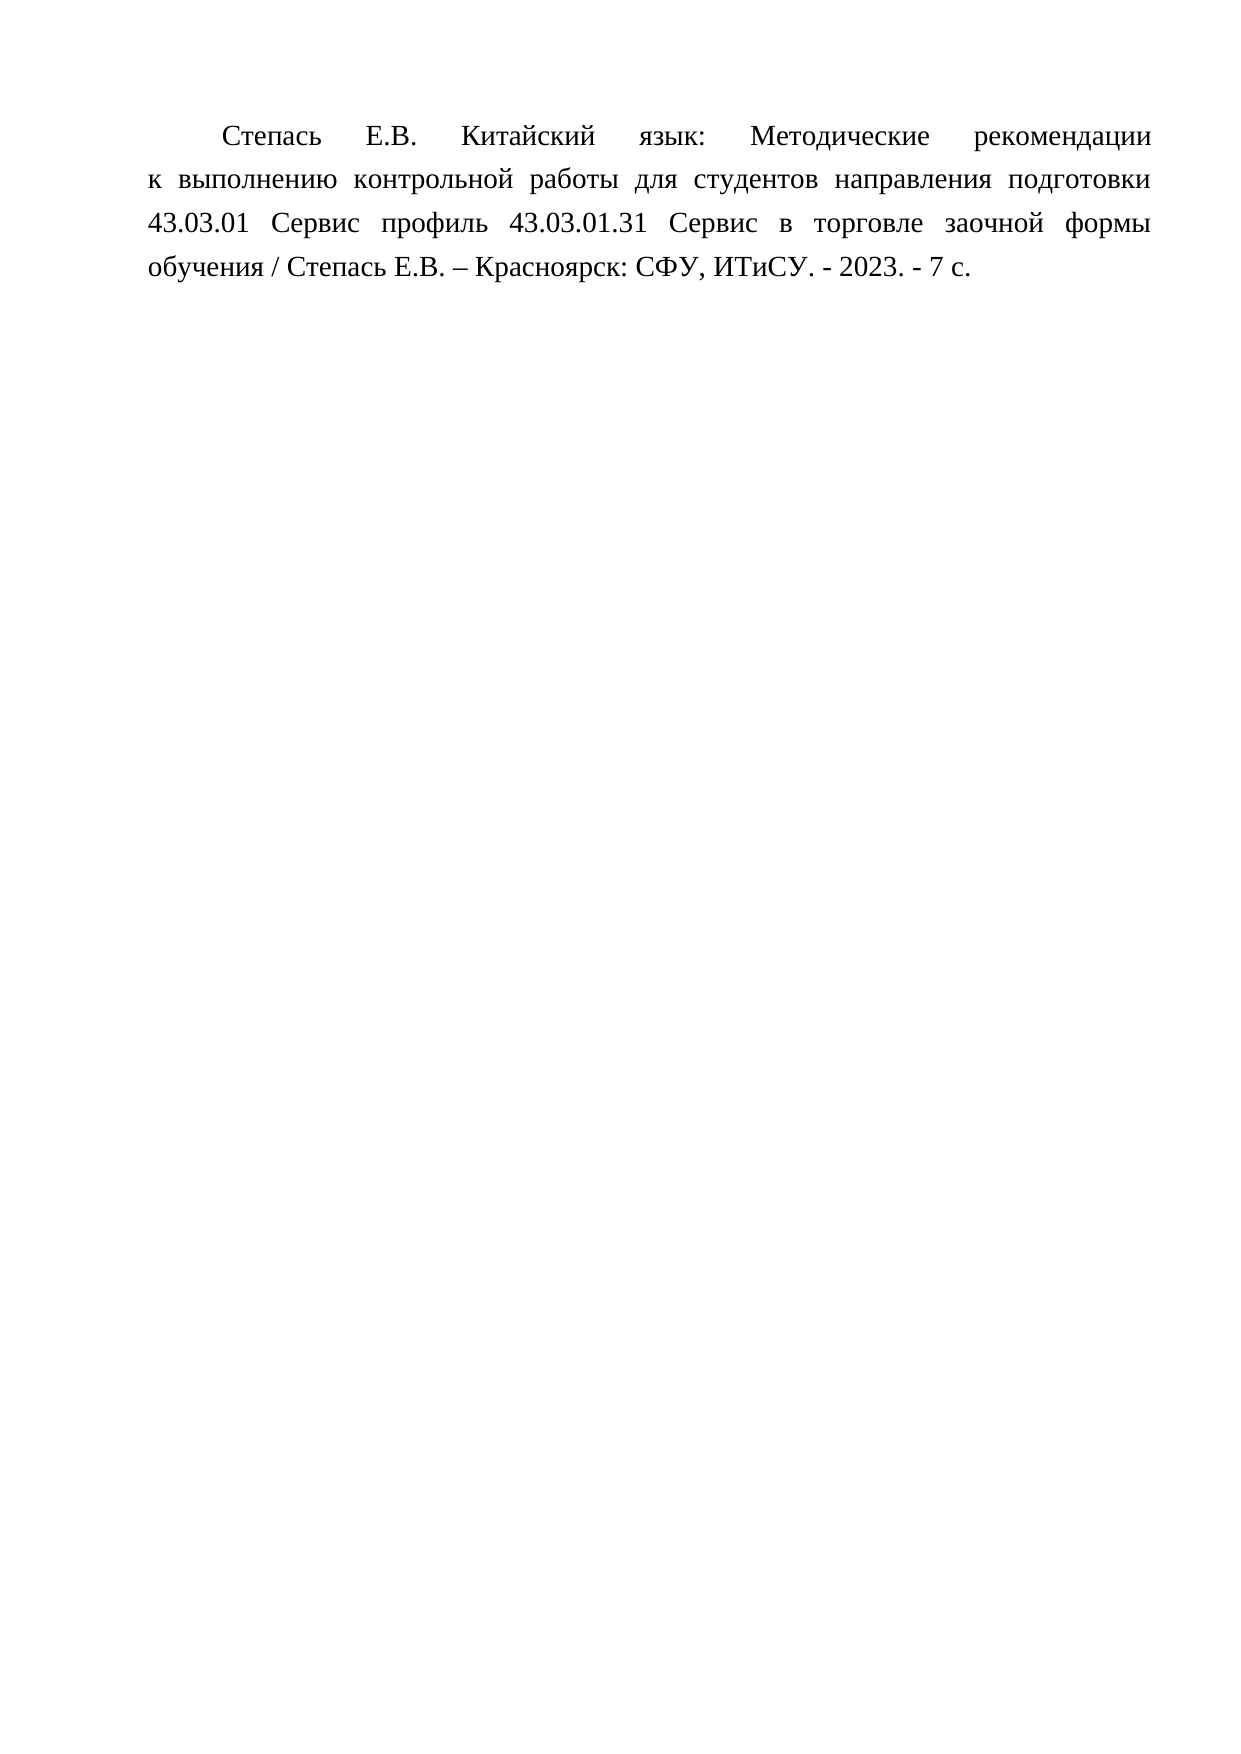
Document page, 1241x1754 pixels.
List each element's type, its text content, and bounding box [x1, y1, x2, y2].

text Степась Е.В. Китайский язык: Методические рекомендации к выполнению контрольной работы для студентов направления подготовки 43.03.01 Сервис профиль 43.03.01.31 Сервис в торговле заочной формы обучения / Степась Е.В. – Красноярск: СФУ, ИТиСУ. - 2023. - 7 с. [148, 118, 1152, 282]
